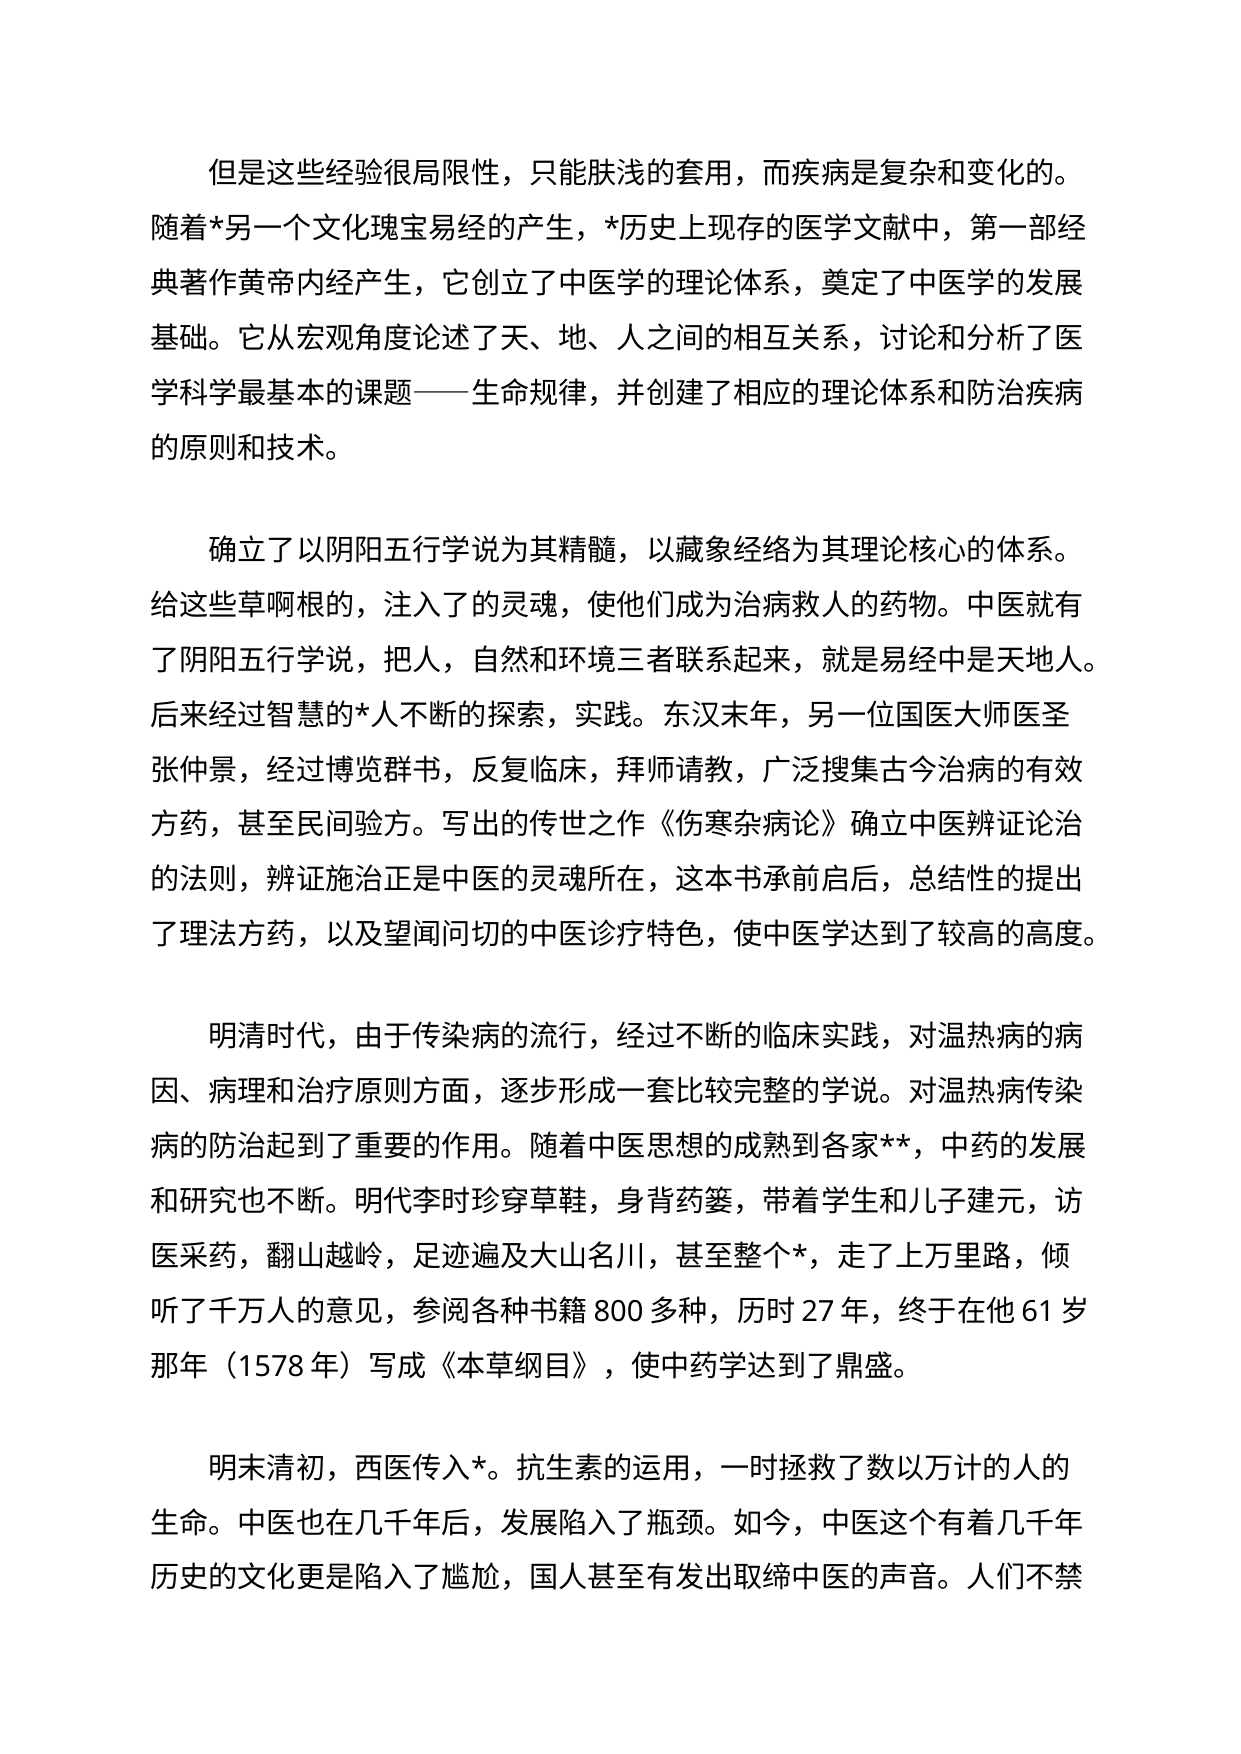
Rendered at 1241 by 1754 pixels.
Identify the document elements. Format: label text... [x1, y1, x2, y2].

text 明清时代，由于传染病的流行，经过不断的临床实践，对温热病的病因、病理和治疗原则方面，逐步形成一套比较完整的学说。对温热病传染病的防治起到了重要的作用。随着中医思想的成熟到各家**，中药的发展和研究也不断。明代李时珍穿草鞋，身背药篓，带着学生和儿子建元，访医采药，翻山越岭，足迹遍及大山名川，甚至整个*，走了上万里路，倾听了千万人的意见，参阅各种书籍800多种，历时27年，终于在他61岁那年（1578年）写成《本草纲目》，使中药学达到了鼎盛。 [150, 1012, 1090, 1384]
text 确立了以阴阳五行学说为其精髓，以藏象经络为其理论核心的体系。给这些草啊根的，注入了的灵魂，使他们成为治病救人的药物。中医就有了阴阳五行学说，把人，自然和环境三者联系起来，就是易经中是天地人。后来经过智慧的*人不断的探索，实践。东汉末年，另一位国医大师医圣张仲景，经过博览群书，反复临床，拜师请教，广泛搜集古今治病的有效方药，甚至民间验方。写出的传世之作《伤寒杂病论》确立中医辨证论治的法则，辨证施治正是中医的灵魂所在，这本书承前启后，总结性的提出了理法方药，以及望闻问切的中医诊疗特色，使中医学达到了较高的高度。 [150, 526, 1090, 953]
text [150, 1444, 1090, 1596]
text 但是这些经验很局限性，只能肤浅的套用，而疾病是复杂和变化的。随着*另一个文化瑰宝易经的产生，*历史上现存的医学文献中，第一部经典著作黄帝内经产生，它创立了中医学的理论体系，奠定了中医学的发展基础。它从宏观角度论述了天、地、人之间的相互关系，讨论和分析了医学科学最基本的课题——生命规律，并创建了相应的理论体系和防治疾病的原则和技术。 [150, 150, 1090, 467]
